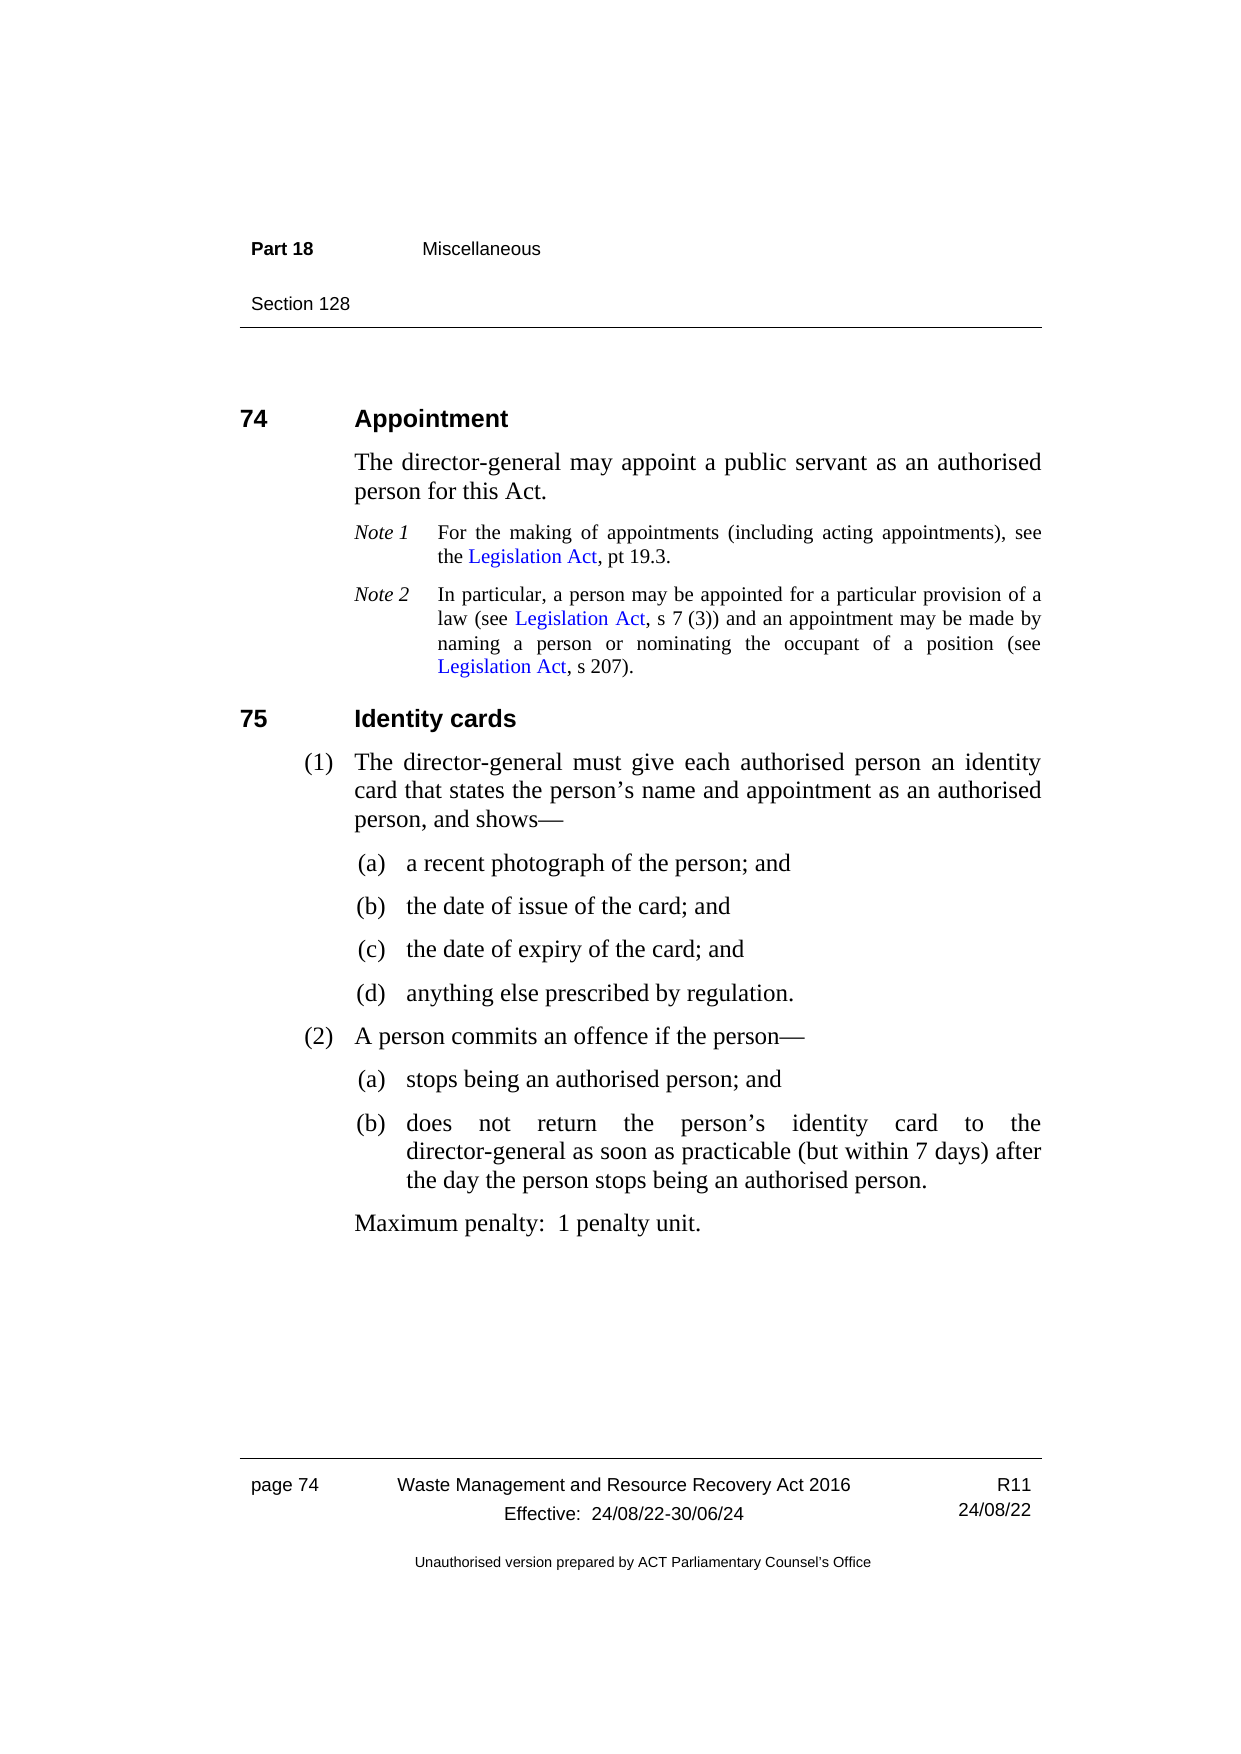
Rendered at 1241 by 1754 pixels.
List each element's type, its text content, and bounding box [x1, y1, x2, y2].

text (c) the date of expiry of the card; and [239, 934, 1042, 963]
text Maximum penalty: 1 penalty unit. [354, 1208, 1042, 1237]
text (2) A person commits an offence if the person— [239, 1021, 1042, 1050]
text (1) The director-general must give each authorised person an identity card that states the person’s name and appointment as an authorised person, and shows— [239, 747, 1042, 833]
text Note 1 For the making of appointments (including acting appointments), see the Legislation Act, pt 19.3. [354, 519, 1042, 568]
text 75 Identity cards [239, 703, 1042, 732]
text Note 2 In particular, a person may be appointed for a particular provision of a law (see Legislation Act, s 7 (3)) and an appointment may be made by naming a person or nominating the occupant of a position (see Legislation Act, s 207). [354, 582, 1042, 678]
text (b) does not return the person’s identity card to the director-general as soon as practicable (but within 7 days) after the day the person stops being an authorised person. [239, 1108, 1042, 1194]
text (d) anything else prescribed by regulation. [239, 978, 1042, 1006]
text 74 Appointment [239, 404, 1042, 433]
text (b) the date of issue of the card; and [239, 891, 1042, 920]
text (a) stops being an authorised person; and [239, 1064, 1042, 1093]
text (a) a recent photograph of the person; and [239, 848, 1042, 876]
text The director-general may appoint a public servant as an authorised person for this Act. [354, 447, 1042, 505]
